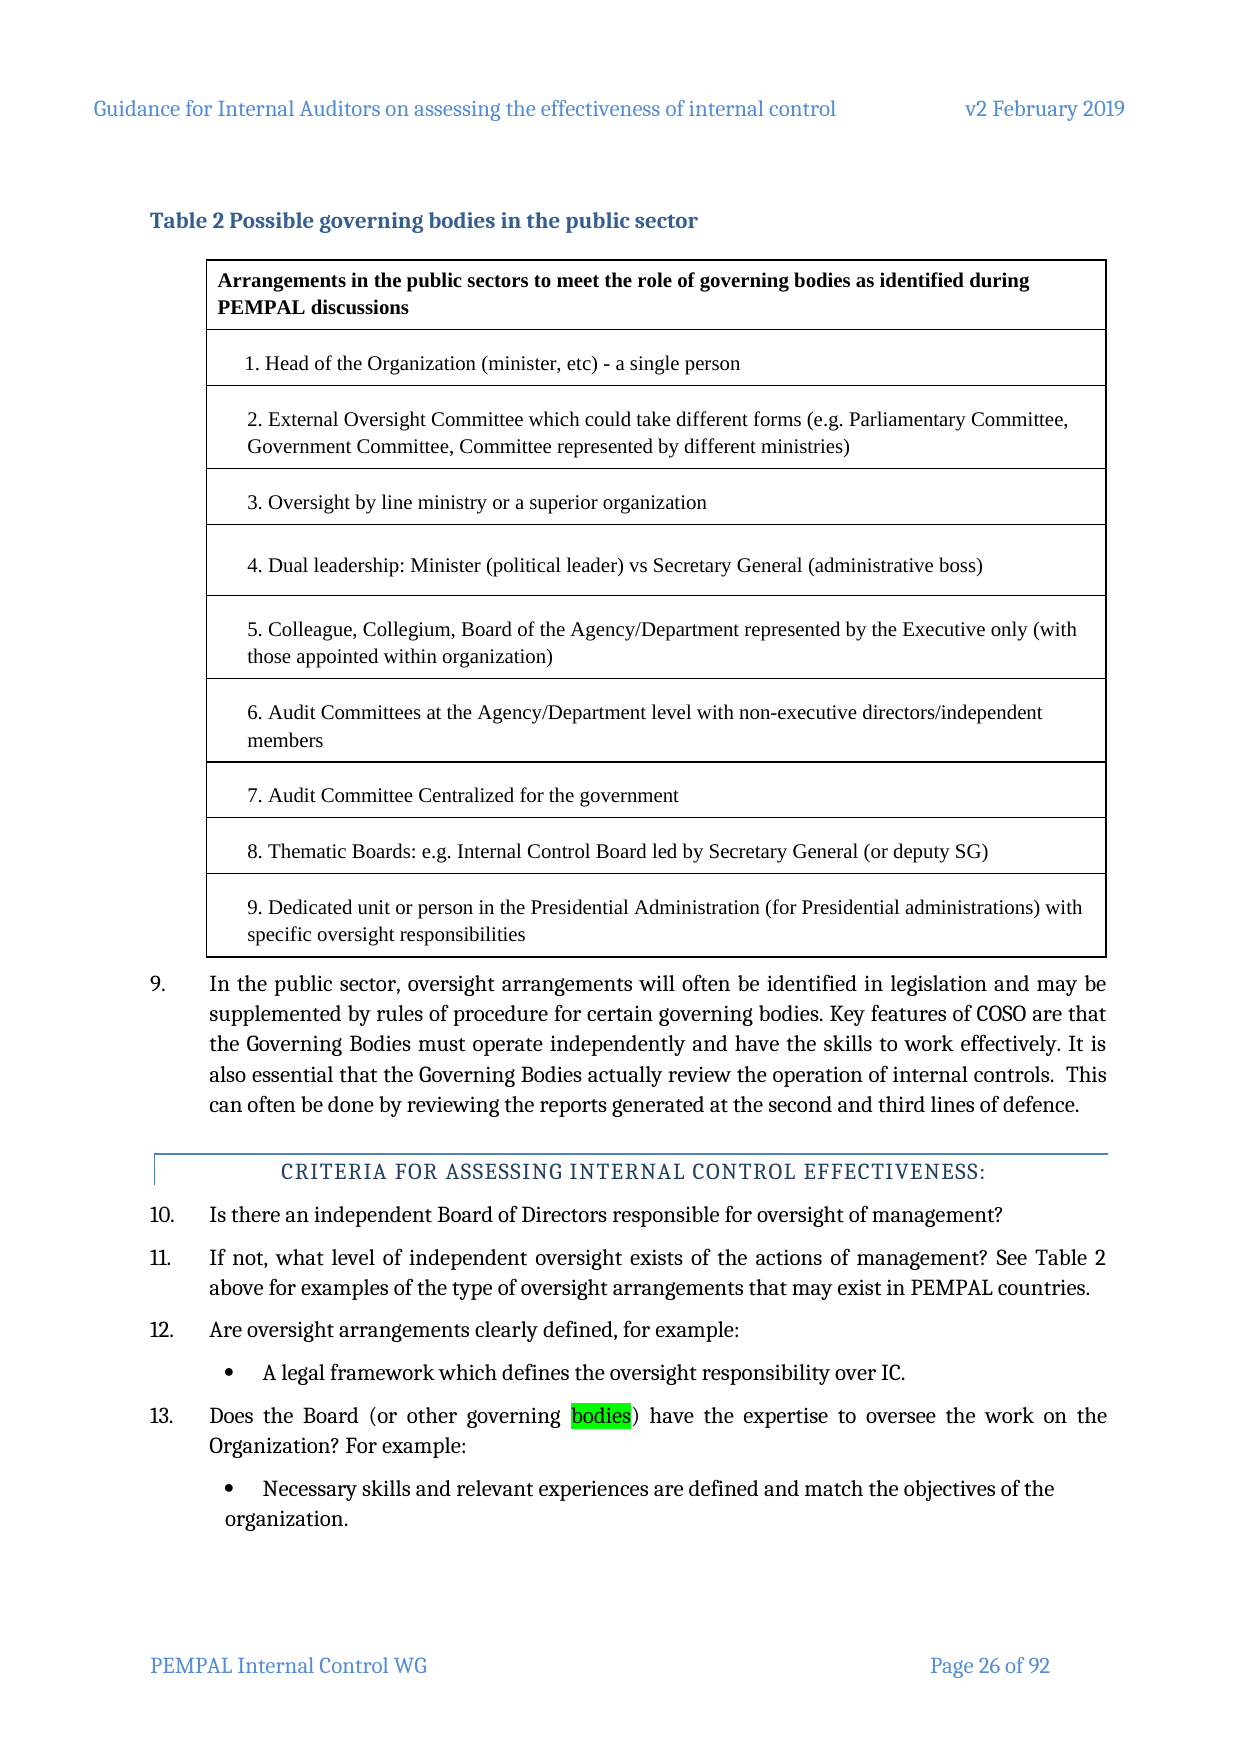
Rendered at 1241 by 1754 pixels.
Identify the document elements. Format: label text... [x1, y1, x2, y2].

table_cell 6. Audit Committees at the Agency/Department level with non-executive directors/independent members [207, 679, 1105, 761]
text Does the Board (or other governing bodies) have the expertise to oversee the work on the Organization? For example: [150, 1403, 1108, 1459]
table_cell 7. Audit Committee Centralized for the government [207, 763, 1105, 817]
table_cell 2. External Oversight Committee which could take different forms (e.g. Parliamentary Committee, Government Committee, Committee represented by different ministries) [207, 386, 1105, 468]
table_cell 1. Head of the Organization (minister, etc) - a single person [207, 330, 1105, 385]
list A legal framework which defines the oversight responsibility over IC. [225, 1360, 1108, 1386]
text In the public sector, oversight arrangements will often be identified in legislation and may be supplemented by rules of procedure for certain governing bodies. Key features of COSO are that the Governing Bodies must operate independently and have the skills to work effectively. It is also essential that the Governing Bodies actually review the operation of internal controls. This can often be done by reviewing the reports generated at the second and third lines of defence. [150, 971, 1108, 1118]
table_cell 4. Dual leadership: Minister (political leader) vs Secretary General (administrative boss) [207, 525, 1105, 595]
table_cell 5. Colleague, Collegium, Board of the Agency/Department represented by the Executive only (with those appointed within organization) [207, 596, 1105, 678]
text If not, what level of independent oversight exists of the actions of management? See Table 2 above for examples of the type of oversight arrangements that may exist in PEMPAL countries. [150, 1244, 1108, 1301]
text Are oversight arrangements clearly defined, for example: [150, 1317, 1108, 1343]
text Table 2 Possible governing bodies in the public sector [150, 208, 1108, 235]
table_header Arrangements in the public sectors to meet the role of governing bodies as identified during PEMPAL discussions [207, 261, 1105, 329]
table_cell 8. Thematic Boards: e.g. Internal Control Board led by Secretary General (or deputy SG) [207, 818, 1105, 873]
table_cell 3. Oversight by line ministry or a superior organization [207, 469, 1105, 524]
list Necessary skills and relevant experiences are defined and match the objectives of the organization. [225, 1476, 1108, 1532]
text Is there an independent Board of Directors responsible for oversight of management? [150, 1202, 1108, 1228]
table_cell 9. Dedicated unit or person in the Presidential Administration (for Presidential administrations) with specific oversight responsibilities [207, 874, 1105, 956]
subtitle Criteria for assessing internal control effectiveness: [155, 1155, 1108, 1185]
